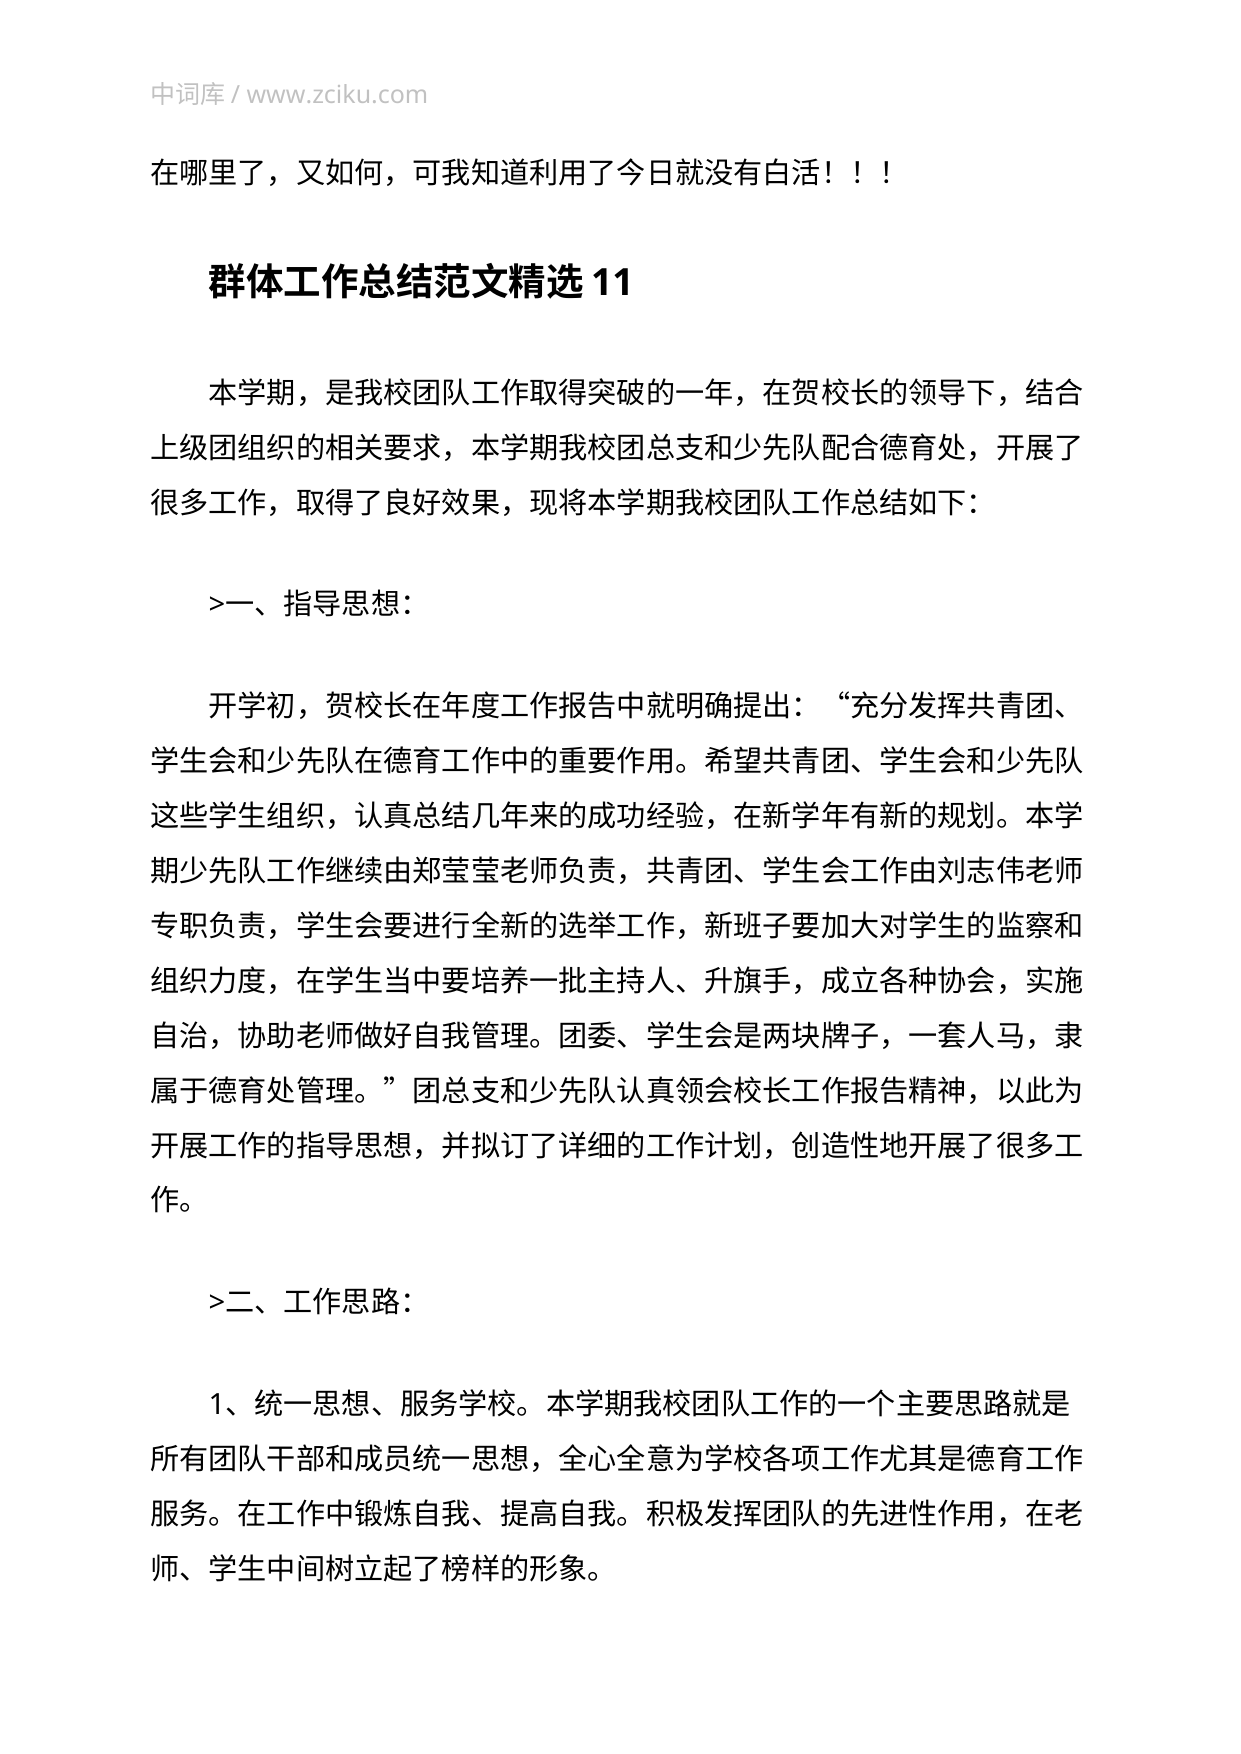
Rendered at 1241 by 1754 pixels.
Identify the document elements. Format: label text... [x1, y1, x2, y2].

text 1、统一思想、服务学校。本学期我校团队工作的一个主要思路就是所有团队干部和成员统一思想，全心全意为学校各项工作尤其是德育工作服务。在工作中锻炼自我、提高自我。积极发挥团队的先进性作用，在老师、学生中间树立起了榜样的形象。 [150, 1381, 1090, 1588]
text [150, 150, 1090, 192]
text >一、指导思想： [150, 581, 1090, 623]
text 开学初，贺校长在年度工作报告中就明确提出：“充分发挥共青团、学生会和少先队在德育工作中的重要作用。希望共青团、学生会和少先队这些学生组织，认真总结几年来的成功经验，在新学年有新的规划。本学期少先队工作继续由郑莹莹老师负责，共青团、学生会工作由刘志伟老师专职负责，学生会要进行全新的选举工作，新班子要加大对学生的监察和组织力度，在学生当中要培养一批主持人、升旗手，成立各种协会，实施自治，协助老师做好自我管理。团委、学生会是两块牌子，一套人马，隶属于德育处管理。”团总支和少先队认真领会校长工作报告精神，以此为开展工作的指导思想，并拟订了详细的工作计划，创造性地开展了很多工作。 [150, 683, 1090, 1219]
text >二、工作思路： [150, 1279, 1090, 1321]
text 本学期，是我校团队工作取得突破的一年，在贺校长的领导下，结合上级团组织的相关要求，本学期我校团总支和少先队配合德育处，开展了很多工作，取得了良好效果，现将本学期我校团队工作总结如下： [150, 369, 1090, 521]
text 群体工作总结范文精选11 [150, 252, 1090, 306]
